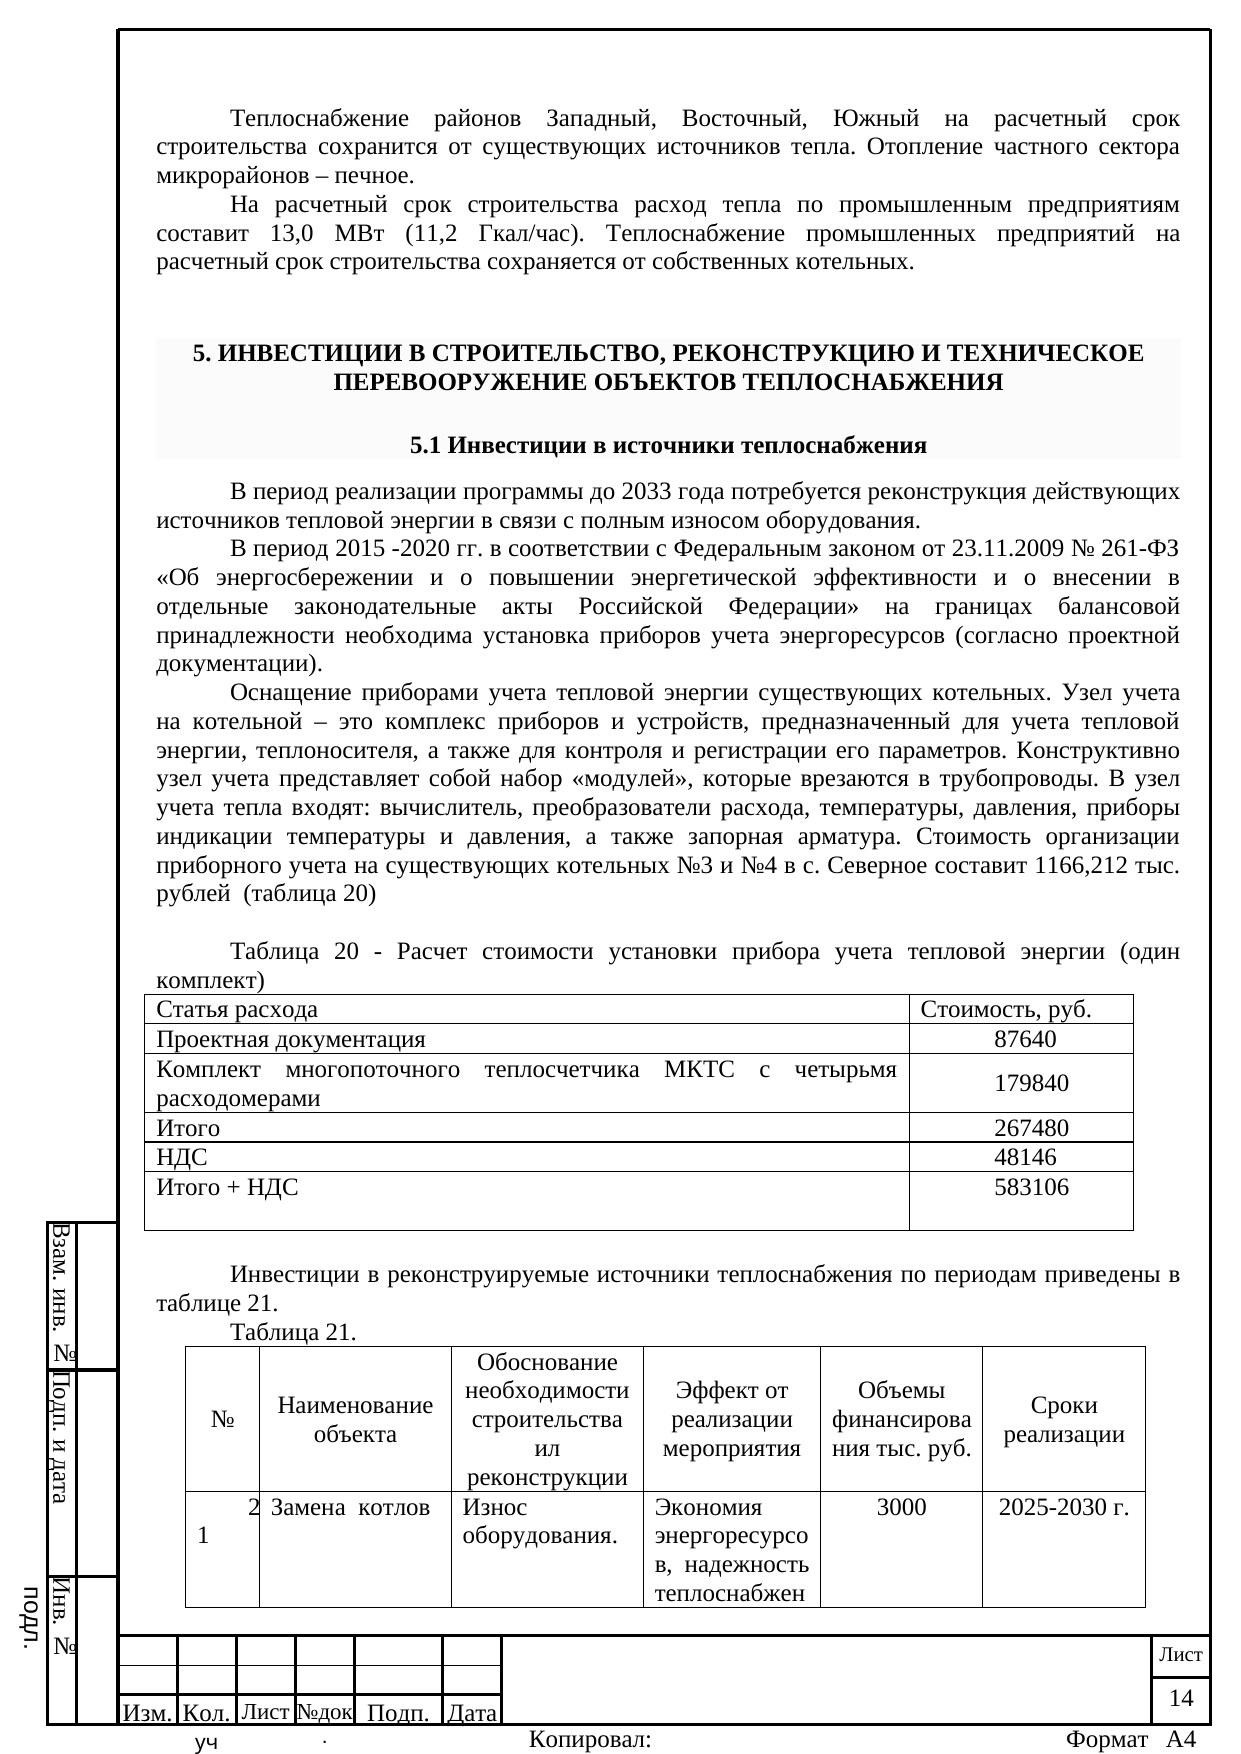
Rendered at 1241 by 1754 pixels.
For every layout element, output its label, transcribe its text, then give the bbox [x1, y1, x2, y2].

table_cell 48146 [910, 1143, 1133, 1171]
table_cell 267480 [910, 1113, 1133, 1141]
subtitle 5.1 Инвестиции в источники теплоснабжения [156, 430, 1181, 459]
text Инвестиции в реконструируемые источники теплоснабжения по периодам приведены в таблице 21. [156, 1259, 1181, 1317]
table_cell 583106 [910, 1172, 1133, 1230]
table_cell 3000 [821, 1492, 982, 1607]
table_cell 87640 [910, 1024, 1133, 1053]
text Оснащение приборами учета тепловой энергии существующих котельных. Узел учета на котельной – это комплекс приборов и устройств, предназначенный для учета тепловой энергии, теплоносителя, а также для контроля и регистрации его параметров. Конструктивно узел учета представляет собой набор «модулей», которые врезаются в трубопроводы. В узел учета тепла входят: вычислитель, преобразователи расхода, температуры, давления, приборы индикации температуры и давления, а также запорная арматура. Стоимость организации приборного учета на существующих котельных №3 и №4 в с. Северное составит 1166,212 тыс. рублей (таблица 20) [156, 677, 1181, 907]
table_cell Итого [145, 1113, 909, 1141]
text Теплоснабжение районов Западный, Восточный, Южный на расчетный срок строительства сохранится от существующих источников тепла. Отопление частного сектора микрорайонов – печное. [156, 103, 1181, 189]
table_cell 179840 [910, 1054, 1133, 1112]
table_header Наименование объекта [260, 1347, 451, 1491]
text В период реализации программы до 2033 года потребуется реконструкция действующих источников тепловой энергии в связи с полным износом оборудования. [156, 476, 1181, 533]
text На расчетный срок строительства расход тепла по промышленным предприятиям составит 13,0 МВт (11,2 Гкал/час). Теплоснабжение промышленных предприятий на расчетный срок строительства сохраняется от собственных котельных. [156, 189, 1181, 275]
table_header Обоснование необходимости строительства ил реконструкции [452, 1347, 643, 1491]
table_cell Замена котлов [260, 1492, 451, 1607]
table_cell НДС [145, 1143, 909, 1171]
text Таблица 21. [156, 1317, 1181, 1346]
text Таблица 20 - Расчет стоимости установки прибора учета тепловой энергии (один комплект) [156, 936, 1181, 993]
table_header Стоимость, руб. [910, 995, 1133, 1023]
table_cell 2 1 [186, 1492, 259, 1607]
table_header № [186, 1347, 259, 1491]
table_header Эффект от реализации мероприятия [644, 1347, 820, 1491]
table_cell Проектная документация [145, 1024, 909, 1053]
table_cell 2025-2030 г. [983, 1492, 1145, 1607]
table_cell Комплект многопоточного теплосчетчика МКТС с четырьмя расходомерами [145, 1054, 909, 1112]
table_header Сроки реализации [983, 1347, 1145, 1491]
table_cell Итого + НДС [145, 1172, 909, 1230]
text В период 2015 -2020 гг. в соответствии с Федеральным законом от 23.11.2009 № 261-ФЗ «Об энергосбережении и о повышении энергетической эффективности и о внесении в отдельные законодательные акты Российской Федерации» на границах балансовой принадлежности необходима установка приборов учета энергоресурсов (согласно проектной документации). [156, 533, 1181, 677]
table_cell Износ оборудования. [452, 1492, 643, 1607]
table_header Статья расхода [145, 995, 909, 1023]
table_header Объемы финансирования тыс. руб. [821, 1347, 982, 1491]
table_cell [644, 1492, 820, 1607]
subtitle 5. ИНВЕСТИЦИИ В СТРОИТЕЛЬСТВО, РЕКОНСТРУКЦИЮ И ТЕХНИЧЕСКОЕ ПЕРЕВООРУЖЕНИЕ ОБЪЕКТОВ ТЕПЛОСНАБЖЕНИЯ [156, 338, 1181, 396]
